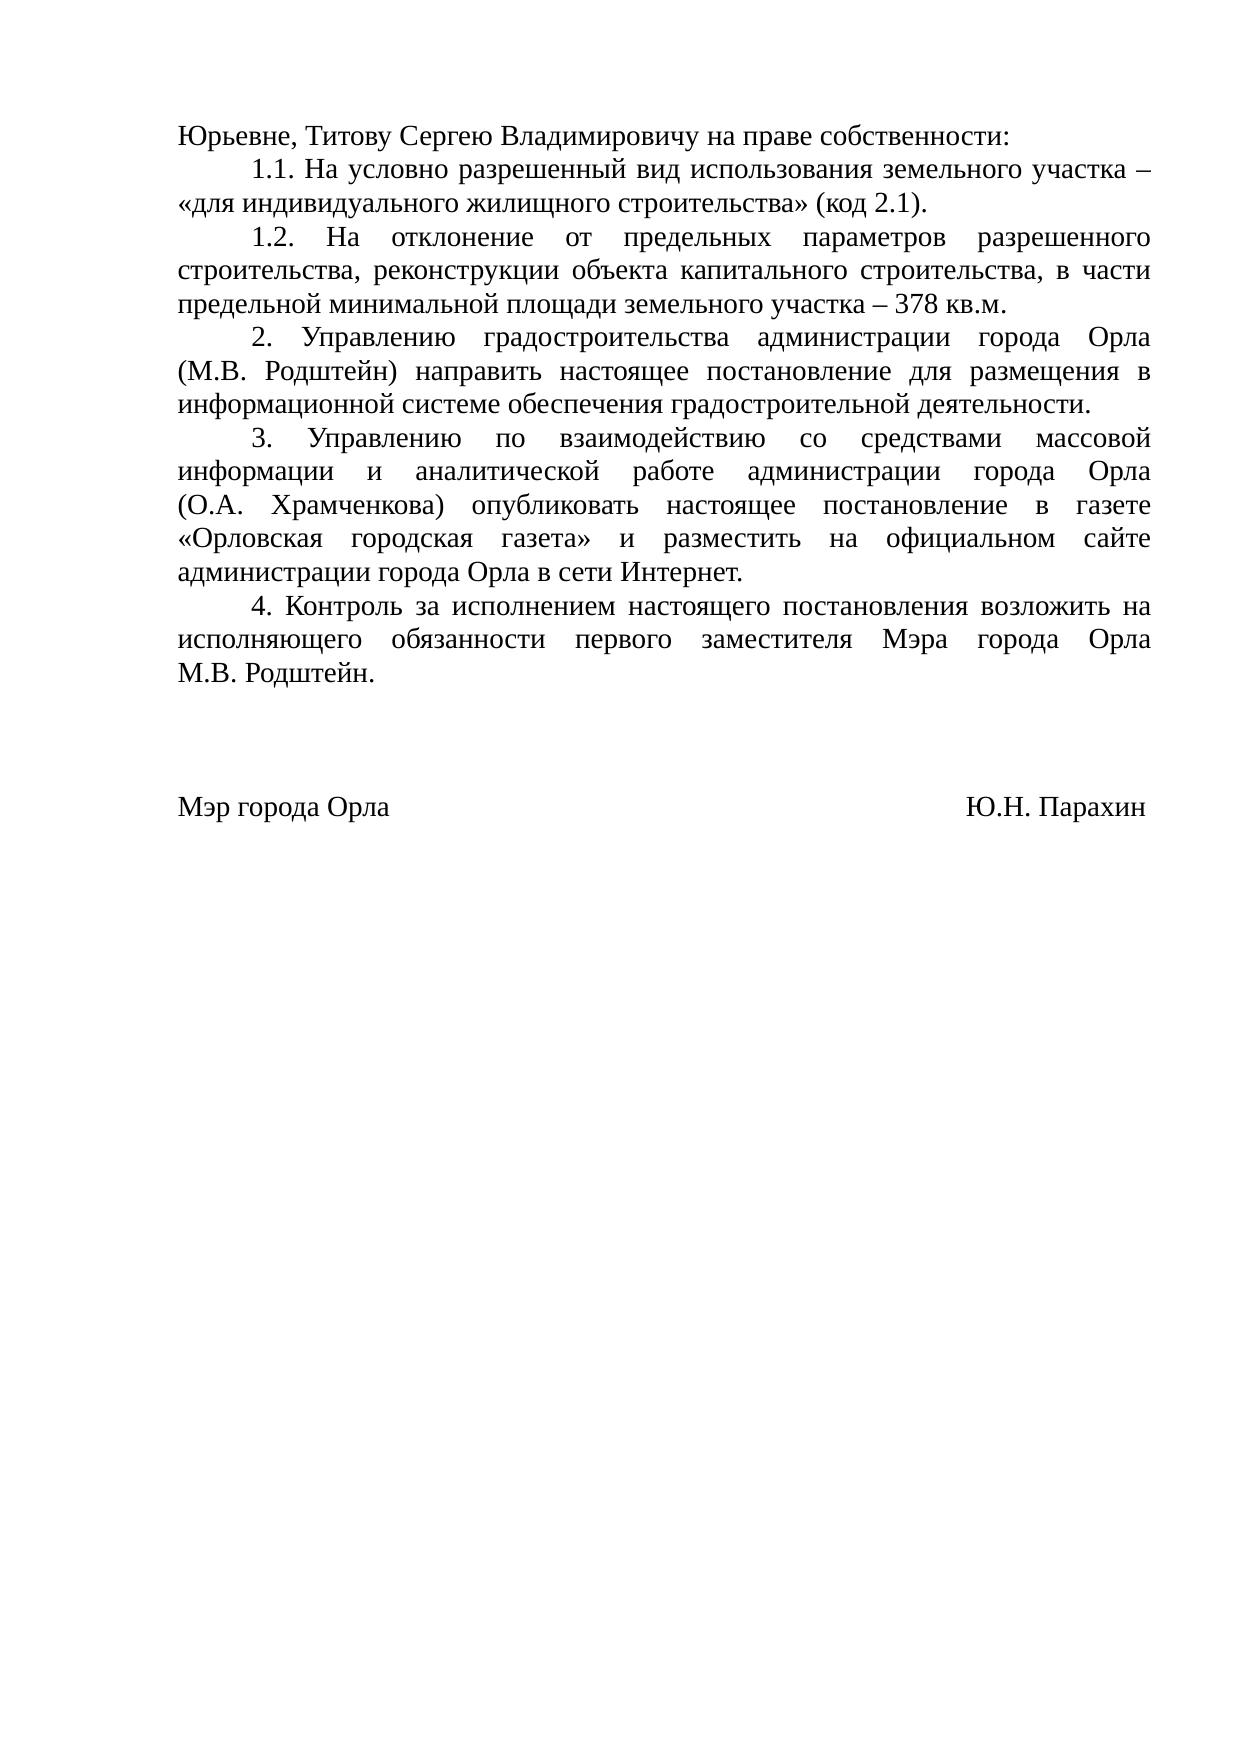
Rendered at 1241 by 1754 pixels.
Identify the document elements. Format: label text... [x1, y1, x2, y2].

text Мэр города Орла Ю.Н. Парахин [177, 789, 1152, 822]
text 2. Управлению градостроительства администрации города Орла (М.В. Родштейн) направить настоящее постановление для размещения в информационной системе обеспечения градостроительной деятельности. [177, 319, 1152, 420]
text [177, 118, 1152, 152]
text 4. Контроль за исполнением настоящего постановления возложить на исполняющего обязанности первого заместителя Мэра города Орла М.В. Родштейн. [177, 588, 1152, 688]
text 1.1. На условно разрешенный вид использования земельного участка – «для индивидуального жилищного строительства» (код 2.1). [177, 152, 1152, 219]
list 3. Управлению по взаимодействию со средствами массовой информации и аналитической работе администрации города Орла (О.А. Храмченкова) опубликовать настоящее постановление в газете «Орловская городская газета» и разместить на официальном сайте администрации города Орла в сети Интернет. [177, 420, 1152, 588]
list 1.2. На отклонение от предельных параметров разрешенного строительства, реконструкции объекта капитального строительства, в части предельной минимальной площади земельного участка – 378 кв.м. [177, 219, 1152, 319]
